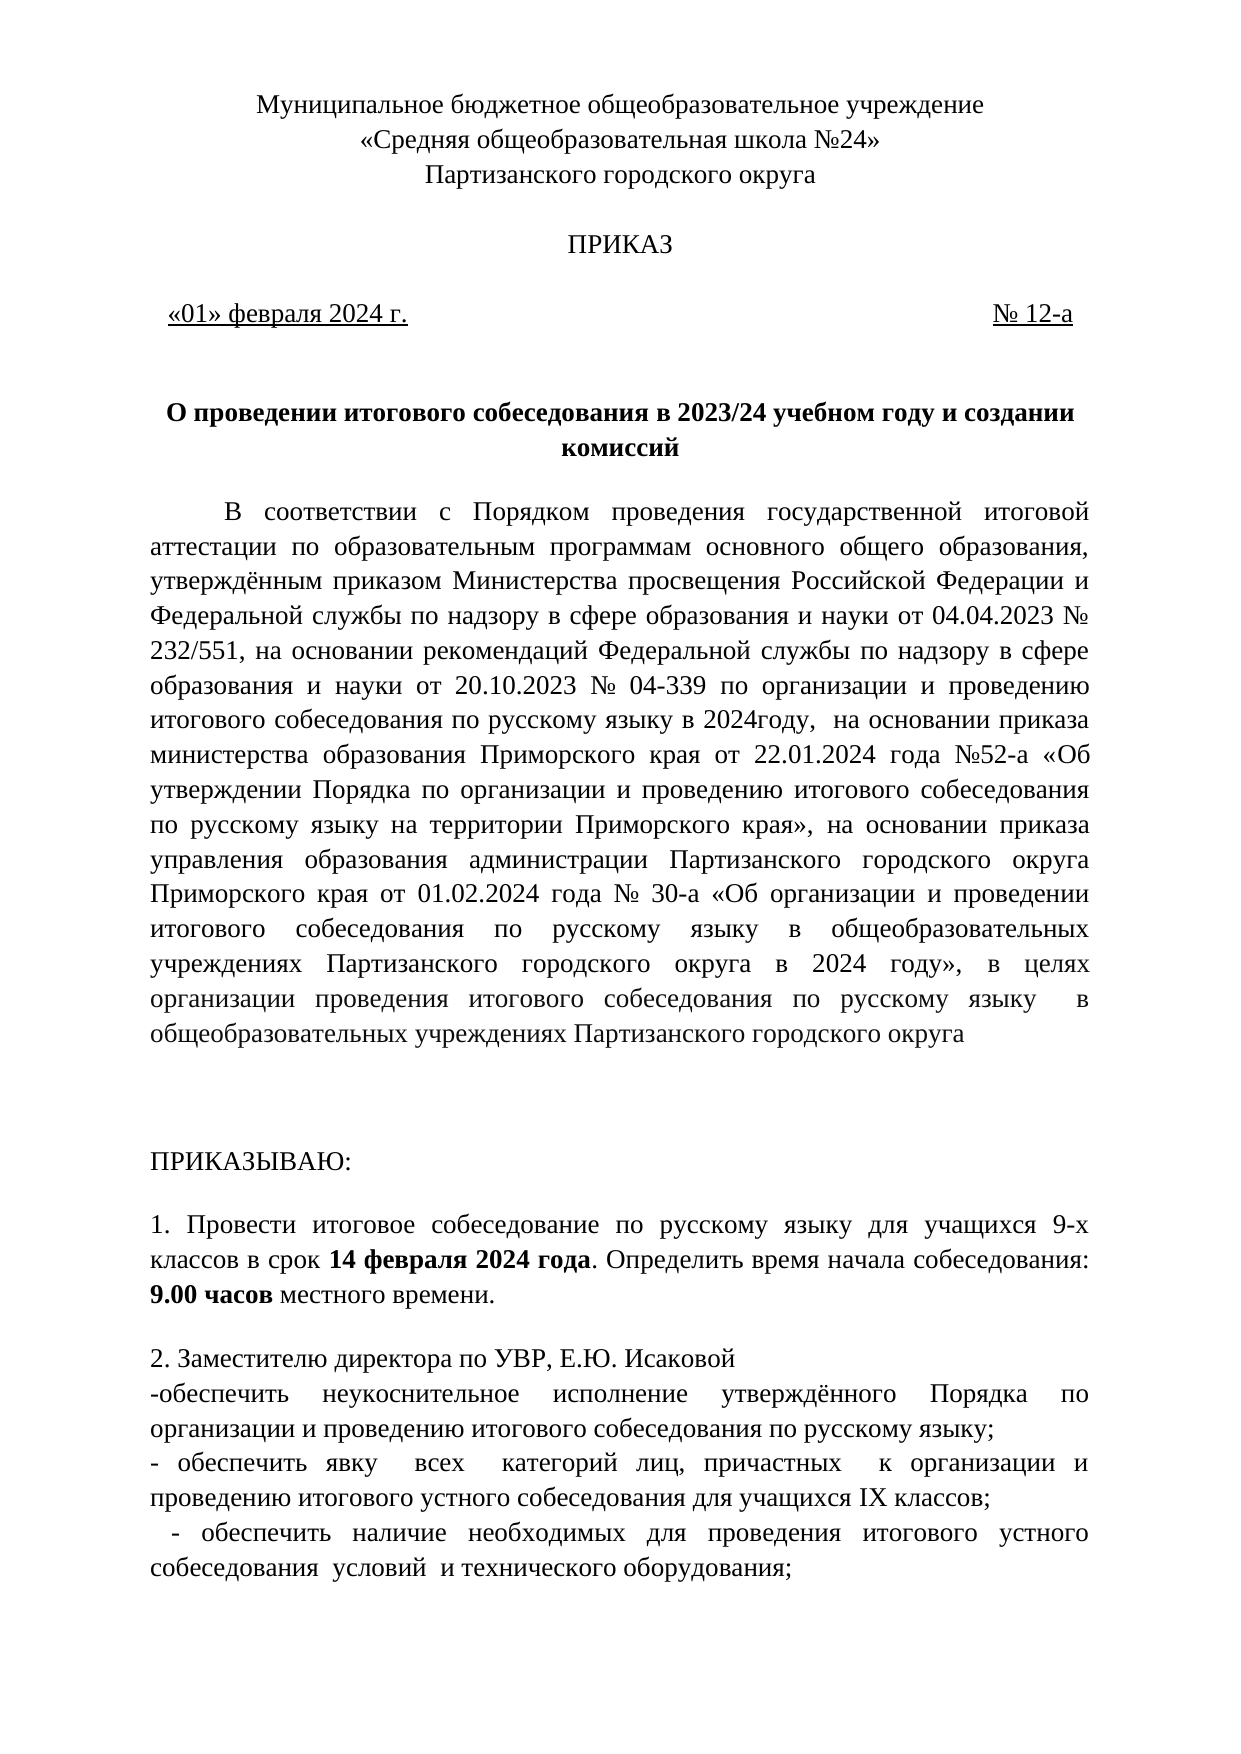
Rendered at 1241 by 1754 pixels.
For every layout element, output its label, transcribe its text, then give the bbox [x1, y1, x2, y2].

text Партизанского городского округа [150, 158, 1090, 189]
text 2. Заместителю директора по УВР, Е.Ю. Исаковой [150, 1342, 1090, 1373]
text ПРИКАЗ [150, 228, 1090, 259]
text 1. Провести итоговое собеседование по русскому языку для учащихся 9-х классов в срок 14 февраля 2024 года. Определить время начала собеседования: 9.00 часов местного времени. [150, 1209, 1090, 1309]
text В соответствии с Порядком проведения государственной итоговой аттестации по образовательным программам основного общего образования, утверждённым приказом Министерства просвещения Российской Федерации и Федеральной службы по надзору в сфере образования и науки от 04.04.2023 № 232/551, на основании рекомендаций Федеральной службы по надзору в сфере образования и науки от 20.10.2023 № 04-339 по организации и проведению итогового собеседования по русскому языку в 2024году, на основании приказа министерства образования Приморского края от 22.01.2024 года №52-а «Об утверждении Порядка по организации и проведению итогового собеседования по русскому языку на территории Приморского края», на основании приказа управления образования администрации Партизанского городского округа Приморского края от 01.02.2024 года № 30-а «Об организации и проведении итогового собеседования по русскому языку в общеобразовательных учреждениях Партизанского городского округа в 2024 году», в целях организации проведения итогового собеседования по русскому языку в общеобразовательных учреждениях Партизанского городского округа [150, 495, 1090, 1048]
text -обеспечить неукоснительное исполнение утверждённого Порядка по организации и проведению итогового собеседования по русскому языку; [150, 1377, 1090, 1443]
text - обеспечить явку всех категорий лиц, причастных к организации и проведению итогового устного собеседования для учащихся IX классов; [150, 1447, 1090, 1512]
text «Средняя общеобразовательная школа №24» [150, 123, 1090, 154]
text «01» февраля 2024 г. № 12-а [150, 297, 1090, 328]
text Муниципальное бюджетное общеобразовательное учреждение [150, 89, 1090, 120]
text - обеспечить наличие необходимых для проведения итогового устного собеседования условий и технического оборудования; [150, 1516, 1090, 1582]
text О проведении итогового собеседования в 2023/24 учебном году и создании комиссий [150, 396, 1090, 462]
text ПРИКАЗЫВАЮ: [150, 1145, 1090, 1176]
